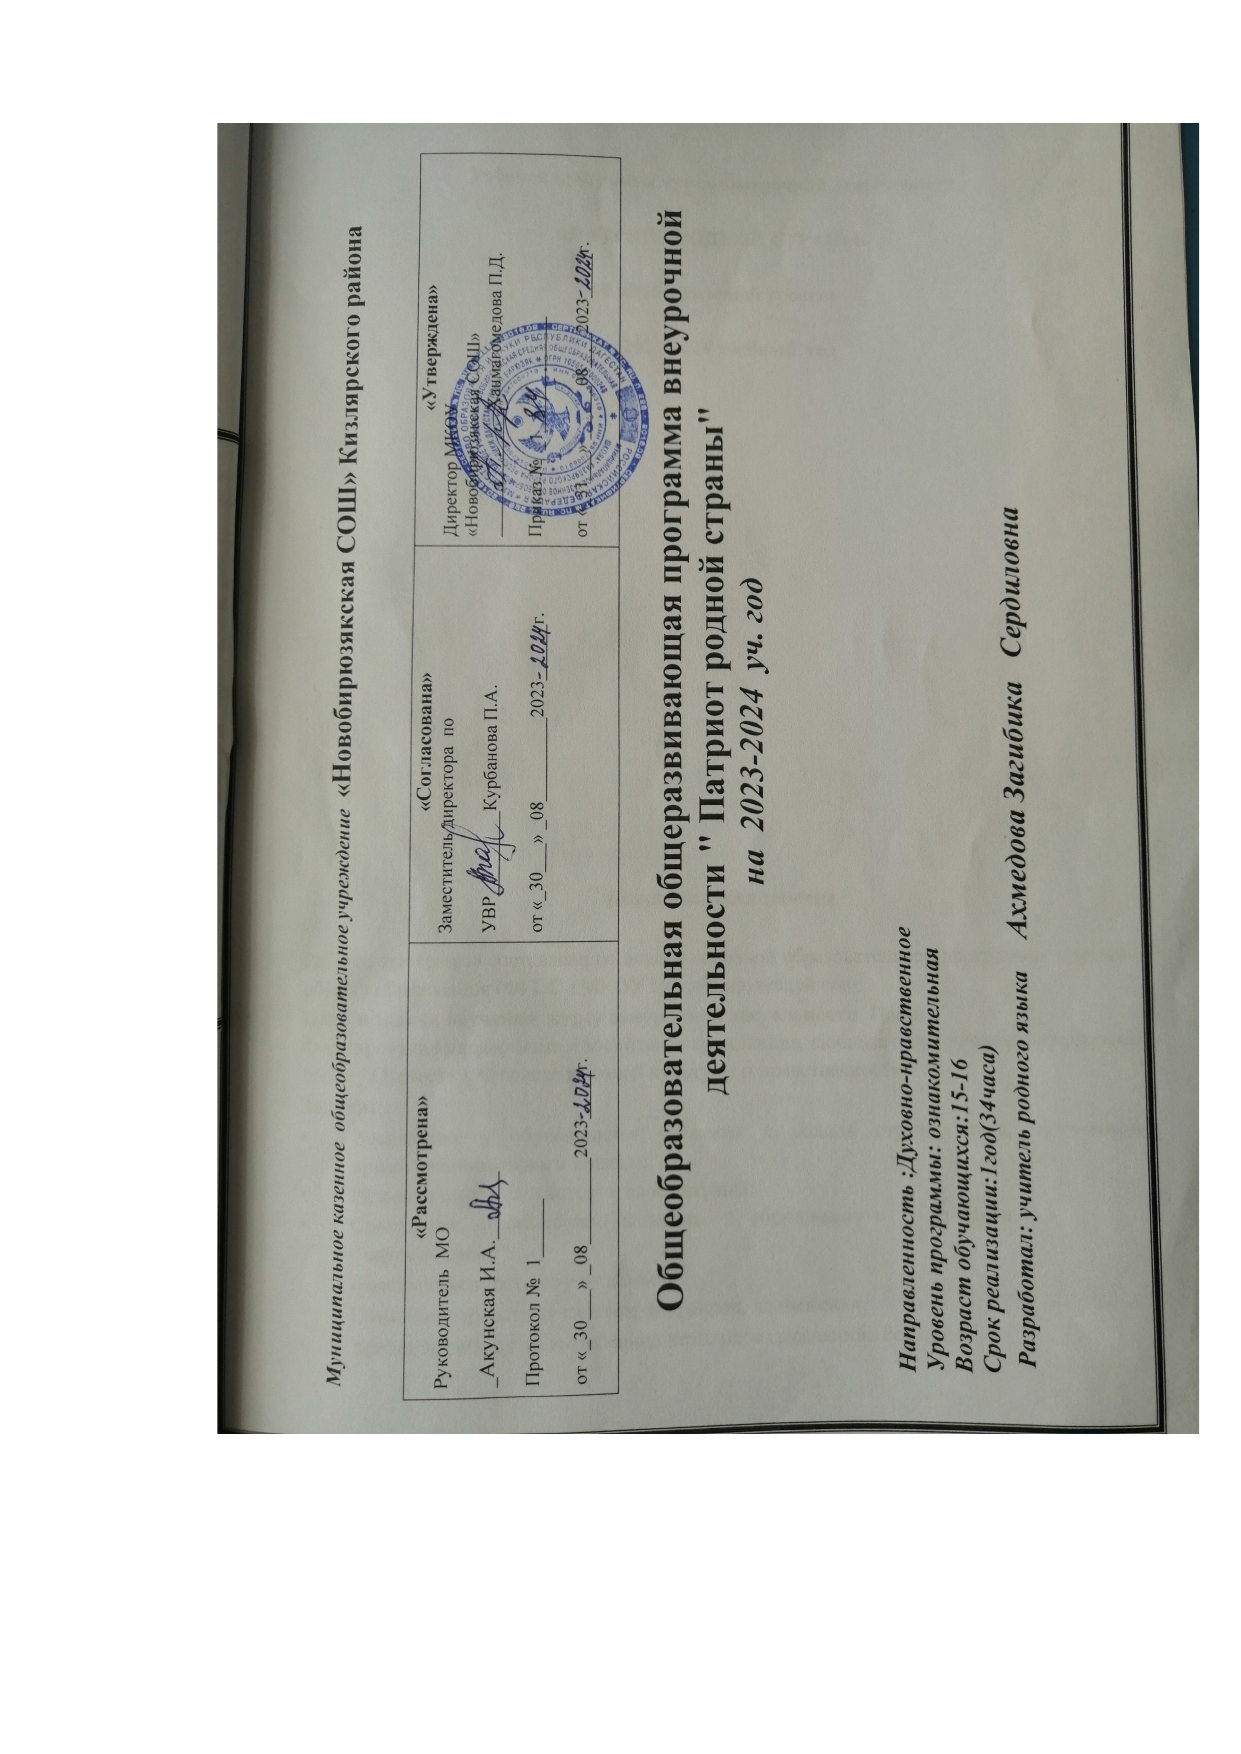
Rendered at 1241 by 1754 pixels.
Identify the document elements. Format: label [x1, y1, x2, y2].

picture [217, 123, 1200, 1434]
